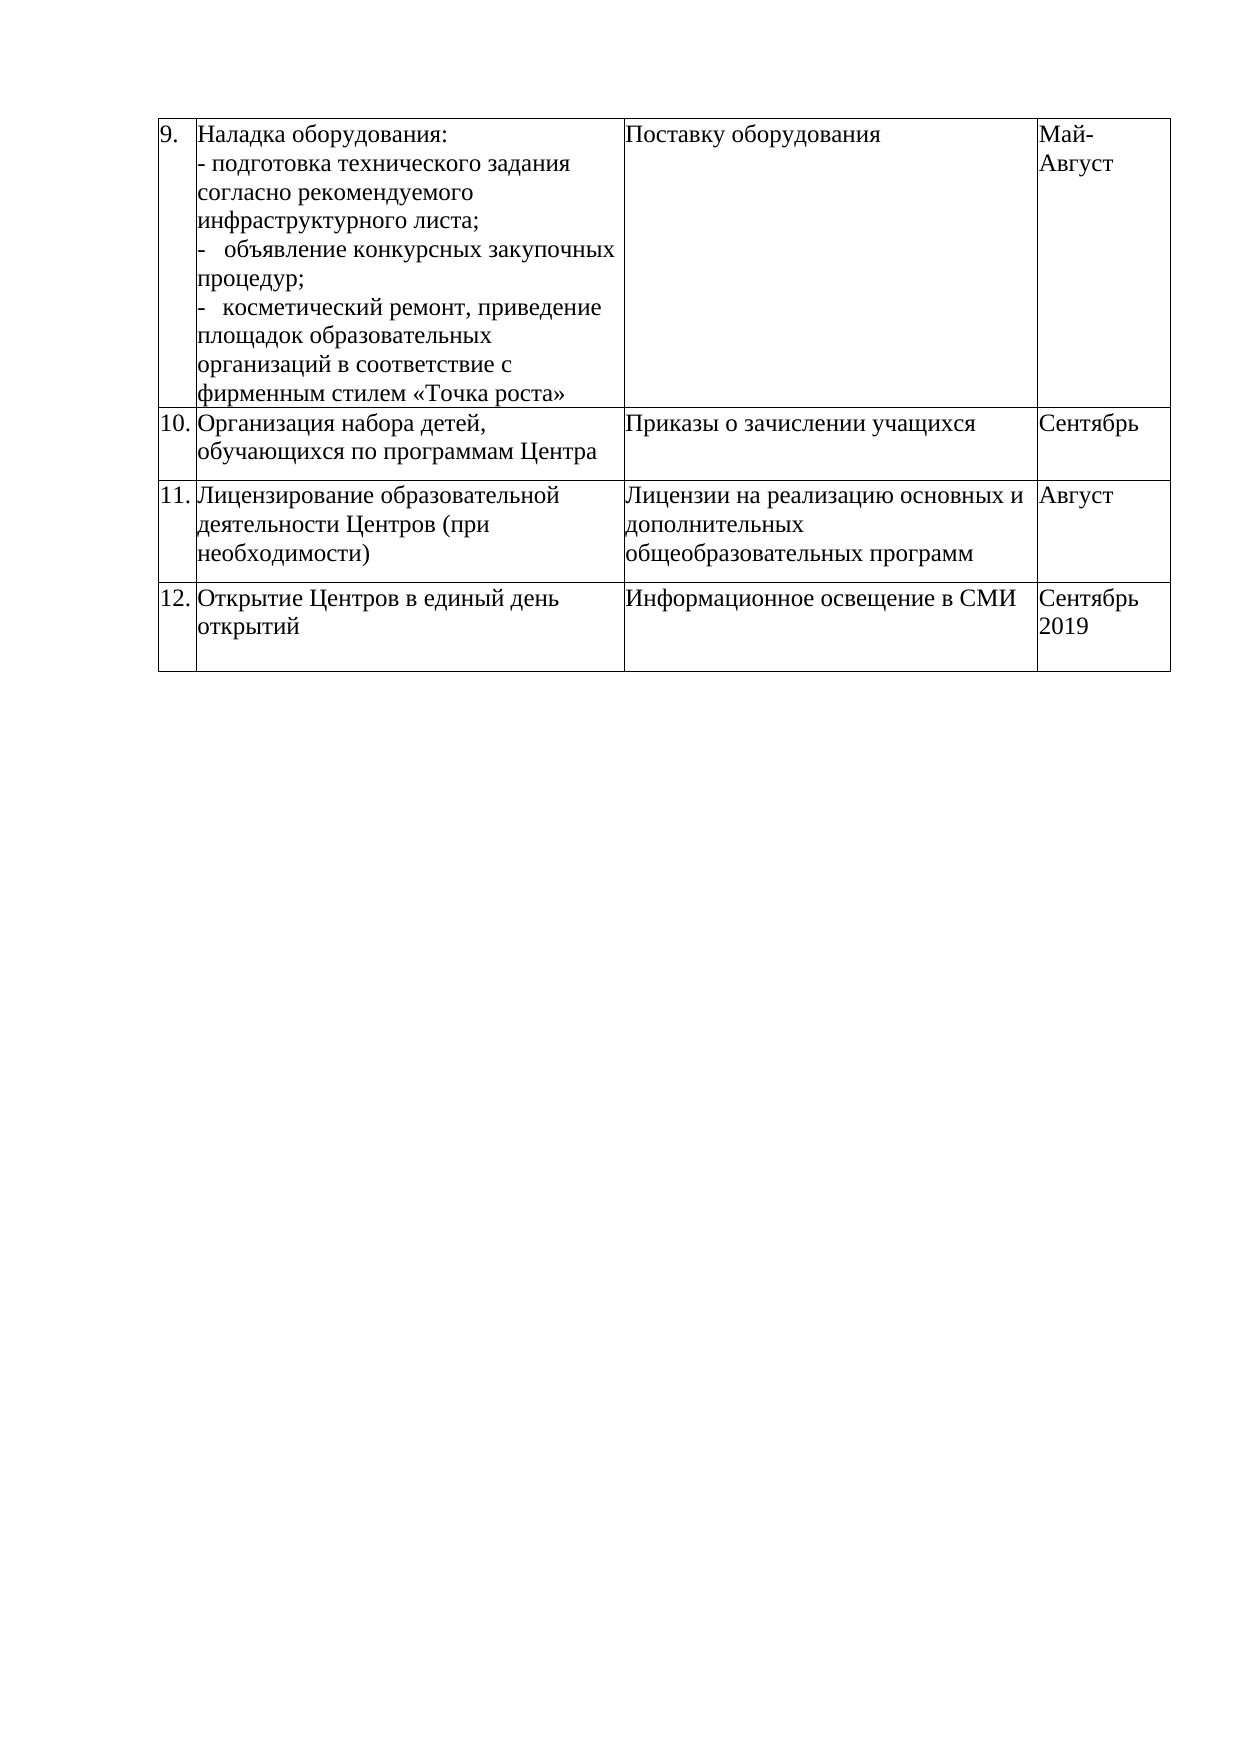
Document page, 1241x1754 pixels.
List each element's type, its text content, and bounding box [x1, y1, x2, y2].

table_cell Поставку оборудования [625, 119, 1037, 407]
table_cell Лицензирование образовательной деятельности Центров (при необходимости) [197, 481, 624, 582]
table_cell Лицензии на реализацию основных и дополнительных общеобразовательных программ [625, 481, 1037, 582]
table_cell Наладка оборудования: - подготовка технического задания согласно рекомендуемого инфраструктурного листа; - объявление конкурсных закупочных процедур; - косметический ремонт, приведение площадок образовательных организаций в соответствие с фирменным стилем «Точка роста» [197, 119, 624, 407]
table_cell Август [1038, 481, 1170, 582]
table_cell Сентябрь [1038, 408, 1170, 479]
table_cell 12. [159, 583, 196, 671]
table_cell 9. [159, 119, 196, 407]
table_cell Май- Август [1038, 119, 1170, 407]
table_cell Информационное освещение в СМИ [625, 583, 1037, 671]
table_cell Приказы о зачислении учащихся [625, 408, 1037, 479]
table_cell Открытие Центров в единый день открытий [197, 583, 624, 671]
table_cell 11. [159, 481, 196, 582]
table_cell Сентябрь 2019 [1038, 583, 1170, 671]
table_cell 10. [159, 408, 196, 479]
table_cell Организация набора детей, обучающихся по программам Центра [197, 408, 624, 479]
